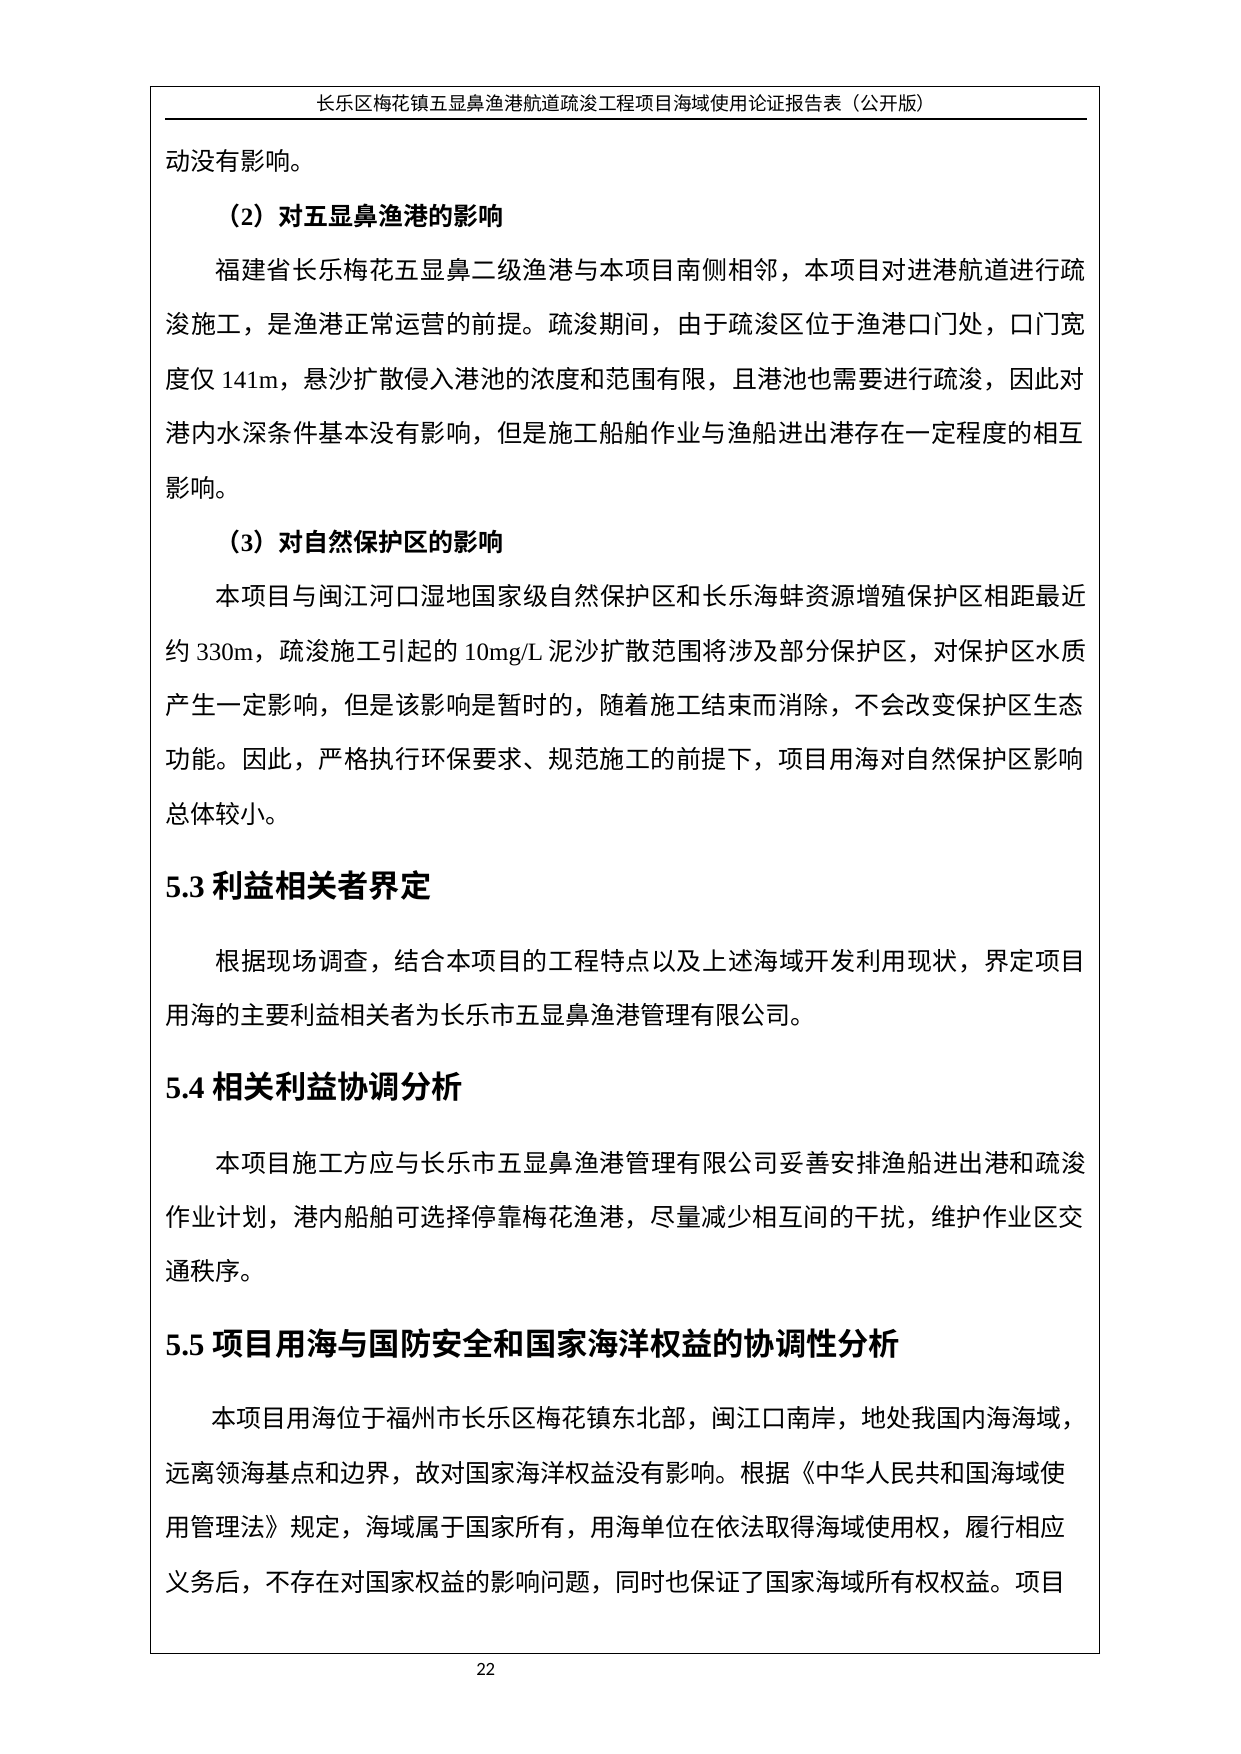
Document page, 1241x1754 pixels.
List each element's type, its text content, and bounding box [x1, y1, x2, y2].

text 本项目与闽江河口湿地国家级自然保护区和长乐海蚌资源增殖保护区相距最近约330m，疏浚施工引起的10mg/L泥沙扩散范围将涉及部分保护区，对保护区水质产生一定影响，但是该影响是暂时的，随着施工结束而消除，不会改变保护区生态功能。因此，严格执行环保要求、规范施工的前提下，项目用海对自然保护区影响总体较小。 [165, 577, 1087, 831]
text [165, 142, 1087, 178]
text 根据现场调查，结合本项目的工程特点以及上述海域开发利用现状，界定项目用海的主要利益相关者为长乐市五显鼻渔港管理有限公司。 [165, 941, 1087, 1032]
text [165, 1399, 1087, 1598]
text （3）对自然保护区的影响 [165, 522, 1087, 559]
text 福建省长乐梅花五显鼻二级渔港与本项目南侧相邻，本项目对进港航道进行疏浚施工，是渔港正常运营的前提。疏浚期间，由于疏浚区位于渔港口门处，口门宽度仅141m，悬沙扩散侵入港池的浓度和范围有限，且港池也需要进行疏浚，因此对港内水深条件基本没有影响，但是施工船舶作业与渔船进出港存在一定程度的相互影响。 [165, 251, 1087, 504]
subtitle 5.3 利益相关者界定 [165, 861, 1087, 906]
text 本项目施工方应与长乐市五显鼻渔港管理有限公司妥善安排渔船进出港和疏浚作业计划，港内船舶可选择停靠梅花渔港，尽量减少相互间的干扰，维护作业区交通秩序。 [165, 1143, 1087, 1288]
text （2）对五显鼻渔港的影响 [165, 196, 1087, 232]
subtitle 5.5 项目用海与国防安全和国家海洋权益的协调性分析 [165, 1319, 1087, 1364]
subtitle 5.4 相关利益协调分析 [165, 1063, 1087, 1108]
